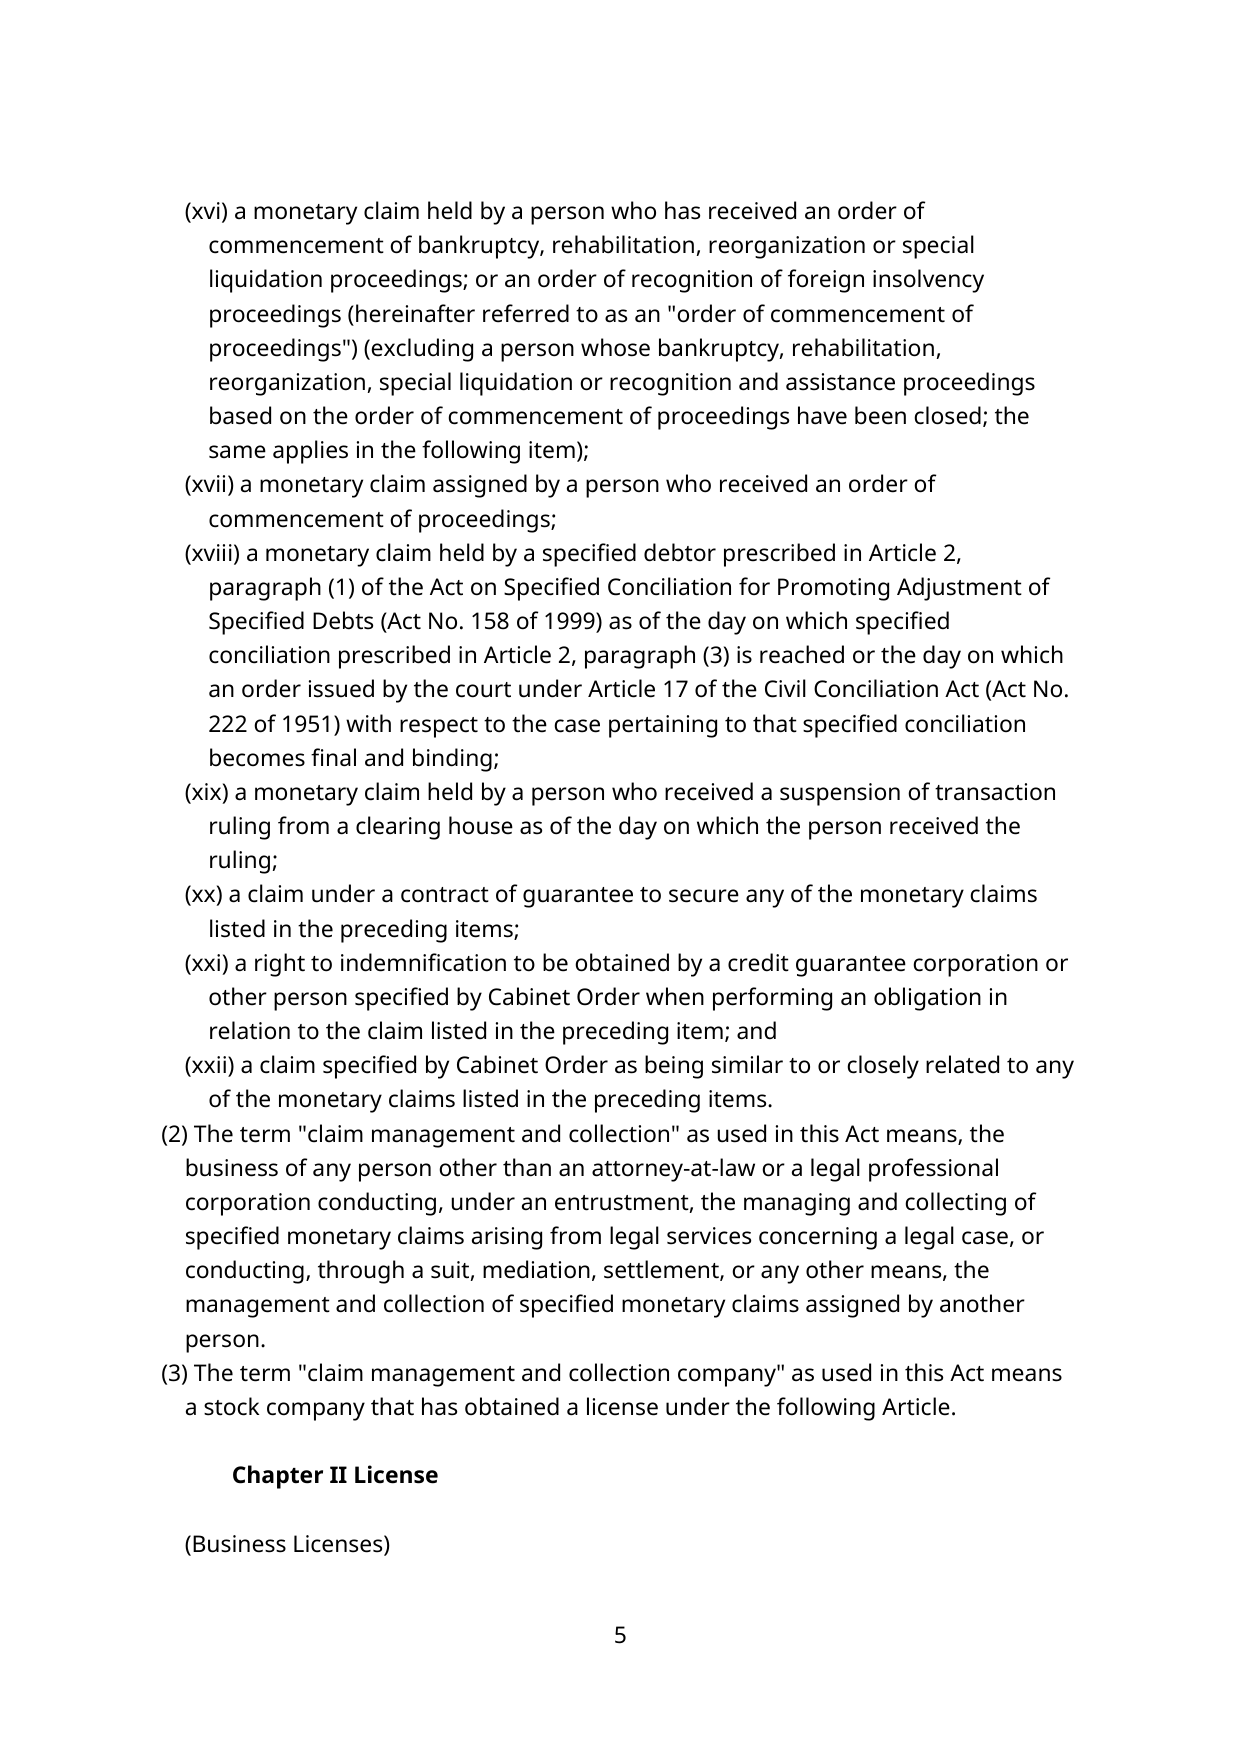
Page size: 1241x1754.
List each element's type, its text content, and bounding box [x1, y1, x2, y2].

text (xxii) a claim specified by Cabinet Order as being similar to or closely related to any of the monetary claims listed in the preceding items. [184, 1048, 1079, 1116]
text (3) The term "claim management and collection company" as used in this Act means a stock company that has obtained a license under the following Article. [161, 1355, 1079, 1424]
text Chapter II License [230, 1458, 1079, 1492]
text (xxi) a right to indemnification to be obtained by a credit guarantee corporation or other person specified by Cabinet Order when performing an obligation in relation to the claim listed in the preceding item; and [184, 945, 1079, 1048]
text (xviii) a monetary claim held by a specified debtor prescribed in Article 2, paragraph (1) of the Act on Specified Conciliation for Promoting Adjustment of Specified Debts (Act No. 158 of 1999) as of the day on which specified conciliation prescribed in Article 2, paragraph (3) is reached or the day on which an order issued by the court under Article 17 of the Civil Conciliation Act (Act No. 222 of 1951) with respect to the case pertaining to that specified conciliation becomes final and binding; [184, 535, 1079, 774]
text (2) The term "claim management and collection" as used in this Act means, the business of any person other than an attorney-at-law or a legal professional corporation conducting, under an entrustment, the managing and collecting of specified monetary claims arising from legal services concerning a legal case, or conducting, through a suit, mediation, settlement, or any other means, the management and collection of specified monetary claims assigned by another person. [161, 1116, 1079, 1355]
text (Business Licenses) [184, 1526, 1079, 1560]
text (xvi) a monetary claim held by a person who has received an order of commencement of bankruptcy, rehabilitation, reorganization or special liquidation proceedings; or an order of recognition of foreign insolvency proceedings (hereinafter referred to as an "order of commencement of proceedings") (excluding a person whose bankruptcy, rehabilitation, reorganization, special liquidation or recognition and assistance proceedings based on the order of commencement of proceedings have been closed; the same applies in the following item); [184, 194, 1079, 467]
text (xix) a monetary claim held by a person who received a suspension of transaction ruling from a clearing house as of the day on which the person received the ruling; [184, 774, 1079, 877]
text (xvii) a monetary claim assigned by a person who received an order of commencement of proceedings; [184, 467, 1079, 535]
text (xx) a claim under a contract of guarantee to secure any of the monetary claims listed in the preceding items; [184, 877, 1079, 945]
